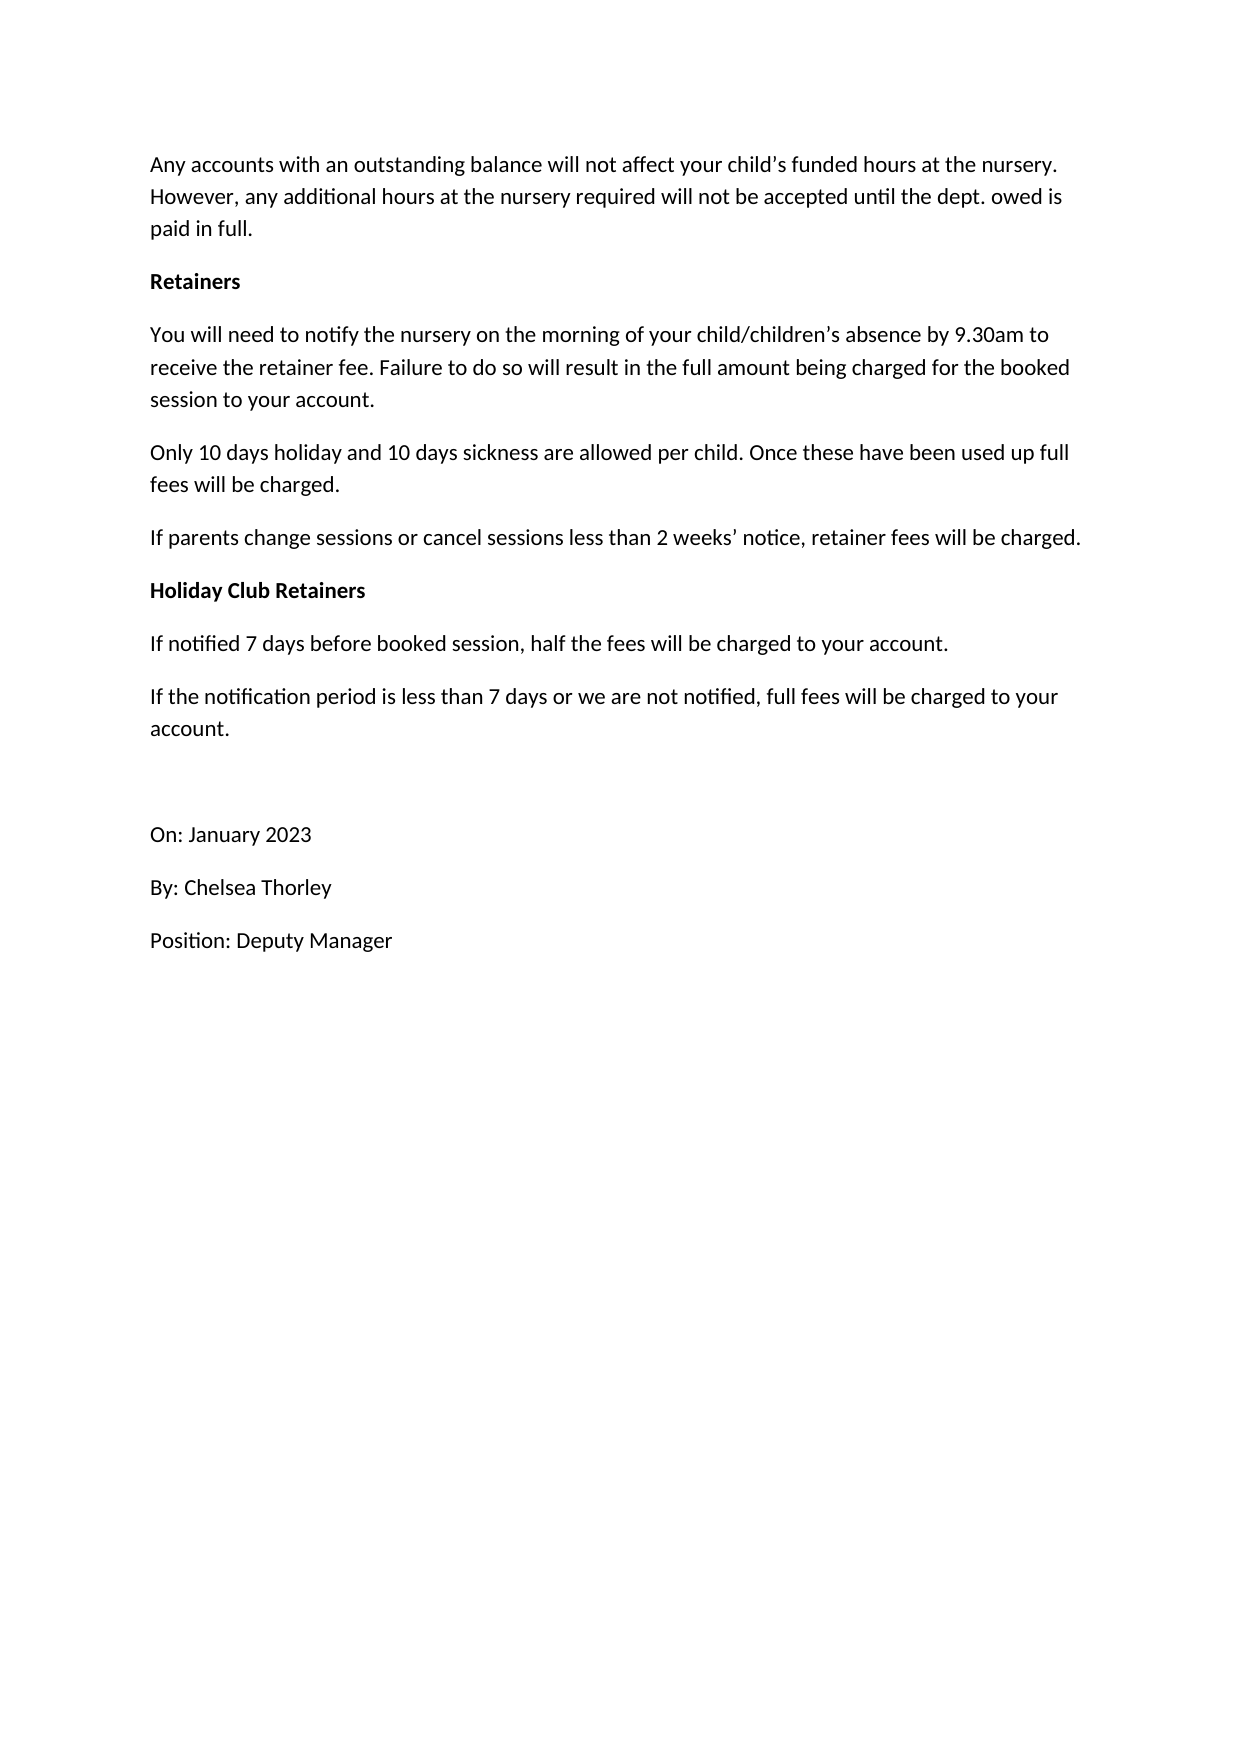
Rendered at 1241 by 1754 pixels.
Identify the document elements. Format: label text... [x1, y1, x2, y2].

text By: Chelsea Thorley [150, 873, 1090, 901]
text Position: Deputy Manager [150, 926, 1090, 954]
text If the notification period is less than 7 days or we are not notified, full fees will be charged to your account. [150, 682, 1090, 742]
text Only 10 days holiday and 10 days sickness are allowed per child. Once these have been used up full fees will be charged. [150, 438, 1090, 498]
text On: January 2023 [150, 820, 1090, 848]
text Retainers [150, 267, 1090, 295]
text You will need to notify the nursery on the morning of your child/children’s absence by 9.30am to receive the retainer fee. Failure to do so will result in the full amount being charged for the booked session to your account. [150, 320, 1090, 413]
text Holiday Club Retainers [150, 576, 1090, 604]
text If notified 7 days before booked session, half the fees will be charged to your account. [150, 629, 1090, 657]
text Any accounts with an outstanding balance will not affect your child’s funded hours at the nursery. However, any additional hours at the nursery required will not be accepted until the dept. owed is paid in full. [150, 150, 1090, 242]
text If parents change sessions or cancel sessions less than 2 weeks’ notice, retainer fees will be charged. [150, 523, 1090, 551]
